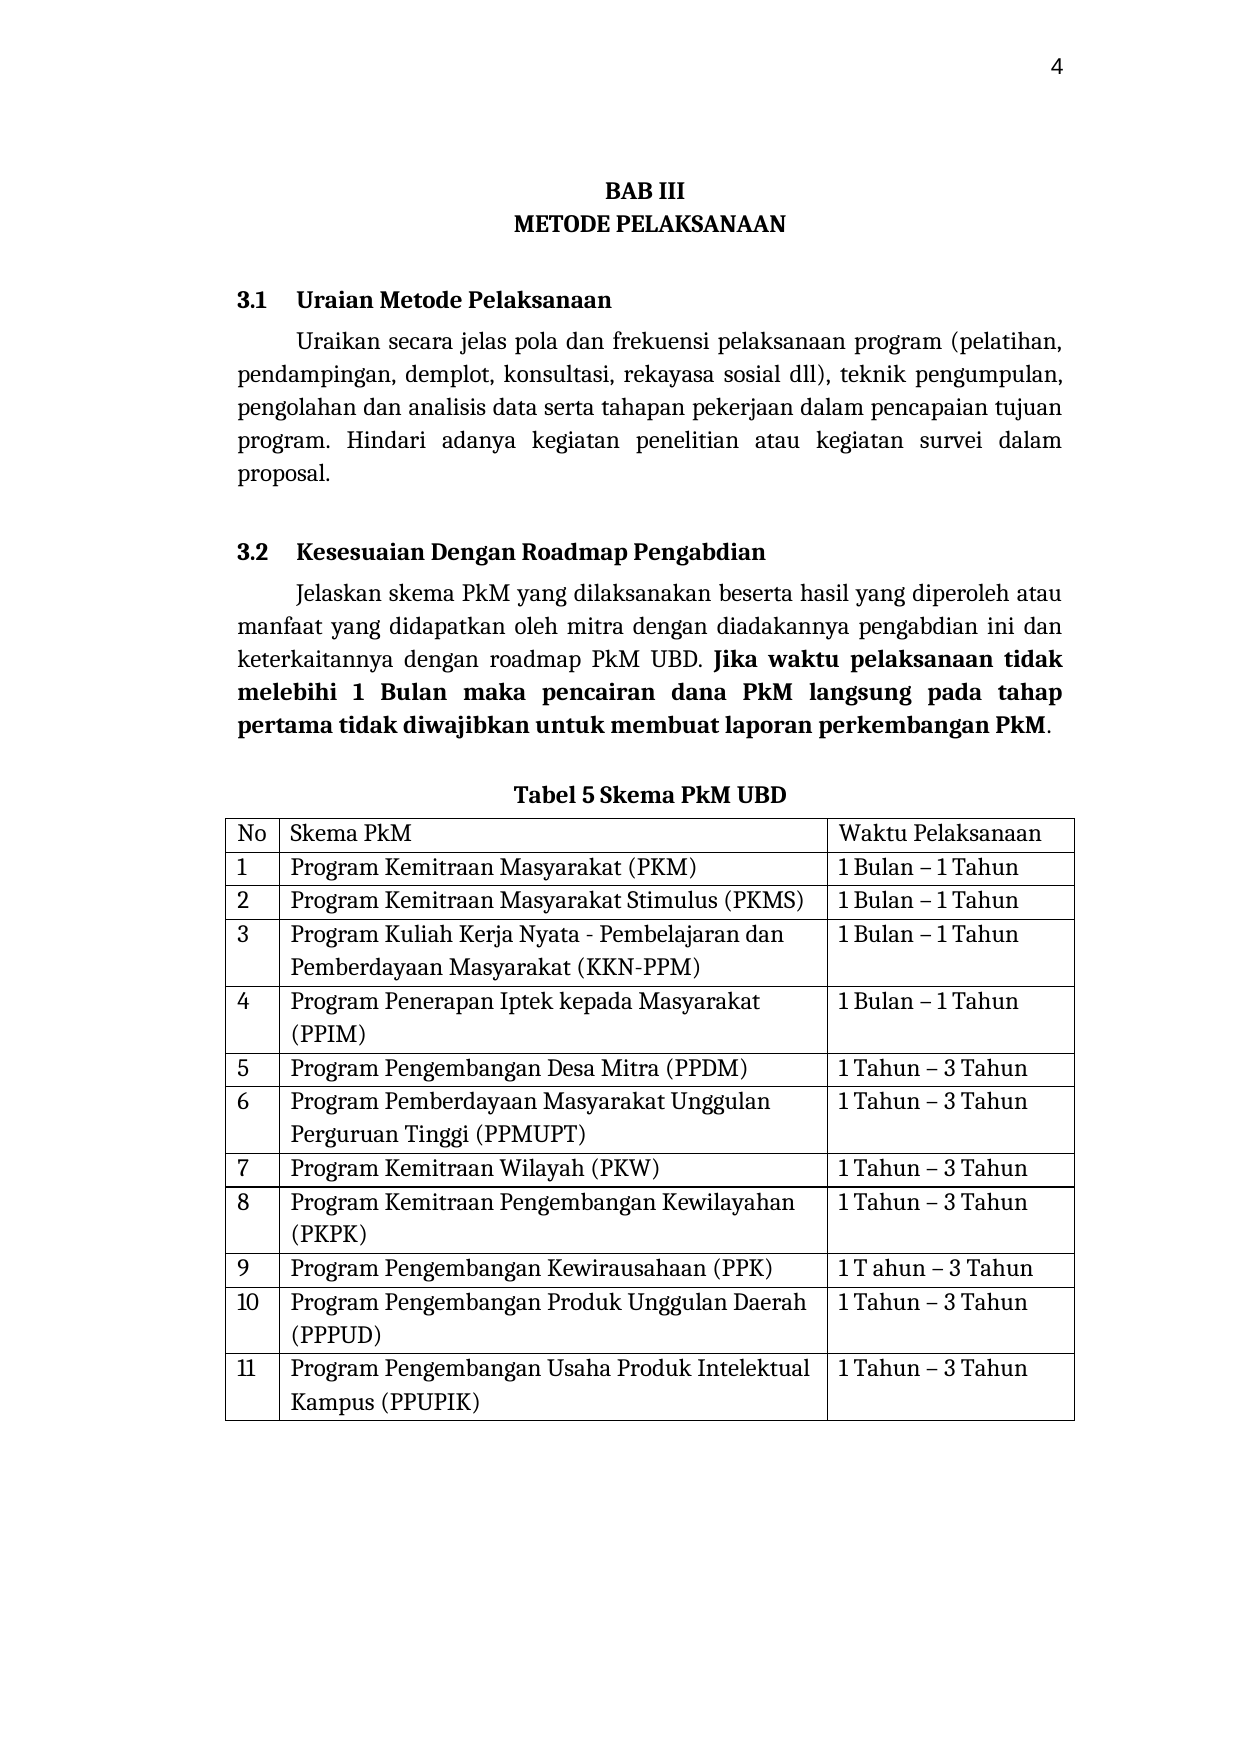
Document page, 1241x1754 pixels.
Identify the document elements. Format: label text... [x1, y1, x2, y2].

table_header Waktu Pelaksanaan [828, 819, 1074, 852]
table_cell 1 Bulan – 1 Tahun [828, 853, 1074, 885]
table_cell Program Kemitraan Pengembangan Kewilayahan (PKPK) [280, 1188, 827, 1253]
table_cell Program Kuliah Kerja Nyata - Pembelajaran dan Pemberdayaan Masyarakat (KKN-PPM) [280, 920, 827, 986]
table_cell 1 Tahun – 3 Tahun [828, 1154, 1074, 1186]
table_header No [226, 819, 279, 852]
table_cell 1 [226, 853, 279, 885]
table_cell 1 Bulan – 1 Tahun [828, 987, 1074, 1052]
text Jelaskan skema PkM yang dilaksanakan beserta hasil yang diperoleh atau manfaat yang didapatkan oleh mitra dengan diadakannya pengabdian ini dan keterkaitannya dengan roadmap PkM UBD. Jika waktu pelaksanaan tidak melebihi 1 Bulan maka pencairan dana PkM langsung pada tahap pertama tidak diwajibkan untuk membuat laporan perkembangan PkM. [237, 579, 1063, 740]
table_cell 5 [226, 1054, 279, 1086]
table_cell 6 [226, 1087, 279, 1153]
table_cell 10 [226, 1288, 279, 1353]
table_cell 1 Tahun – 3 Tahun [828, 1288, 1074, 1353]
table_cell 1 T ahun – 3 Tahun [828, 1254, 1074, 1287]
table_cell 3 [226, 920, 279, 986]
subtitle Kesesuaian Dengan Roadmap Pengabdian [237, 538, 1063, 566]
text Uraikan secara jelas pola dan frekuensi pelaksanaan program (pelatihan, pendampingan, demplot, konsultasi, rekayasa sosial dll), teknik pengumpulan, pengolahan dan analisis data serta tahapan pekerjaan dalam pencapaian tujuan program. Hindari adanya kegiatan penelitian atau kegiatan survei dalam proposal. [237, 327, 1063, 488]
table_cell Program Penerapan Iptek kepada Masyarakat (PPIM) [280, 987, 827, 1052]
table_cell Program Kemitraan Masyarakat Stimulus (PKMS) [280, 886, 827, 919]
subtitle Uraian Metode Pelaksanaan [237, 286, 1063, 314]
table_cell Program Pengembangan Kewirausahaan (PPK) [280, 1254, 827, 1287]
text Tabel 5 Skema PkM UBD [237, 781, 1063, 810]
table_cell 1 Tahun – 3 Tahun [828, 1054, 1074, 1086]
table_header Skema PkM [280, 819, 827, 852]
table_cell 1 Tahun – 3 Tahun [828, 1354, 1074, 1420]
table_cell 11 [226, 1354, 279, 1420]
table_cell Program Pengembangan Desa Mitra (PPDM) [280, 1054, 827, 1086]
table_cell 1 Tahun – 3 Tahun [828, 1087, 1074, 1153]
table_cell Program Pemberdayaan Masyarakat Unggulan Perguruan Tinggi (PPMUPT) [280, 1087, 827, 1153]
table_cell 4 [226, 987, 279, 1052]
table_cell 1 Tahun – 3 Tahun [828, 1188, 1074, 1253]
table_cell Program Pengembangan Produk Unggulan Daerah (PPPUD) [280, 1288, 827, 1353]
table_cell 1 Bulan – 1 Tahun [828, 920, 1074, 986]
table_cell 8 [226, 1188, 279, 1253]
table_cell 7 [226, 1154, 279, 1186]
table_cell 9 [226, 1254, 279, 1287]
table_cell Program Kemitraan Masyarakat (PKM) [280, 853, 827, 885]
table_cell 2 [226, 886, 279, 919]
table_cell Program Kemitraan Wilayah (PKW) [280, 1154, 827, 1186]
subtitle METODE PELAKSANAAN [237, 177, 1063, 239]
table_cell 1 Bulan – 1 Tahun [828, 886, 1074, 919]
table_cell Program Pengembangan Usaha Produk Intelektual Kampus (PPUPIK) [280, 1354, 827, 1420]
